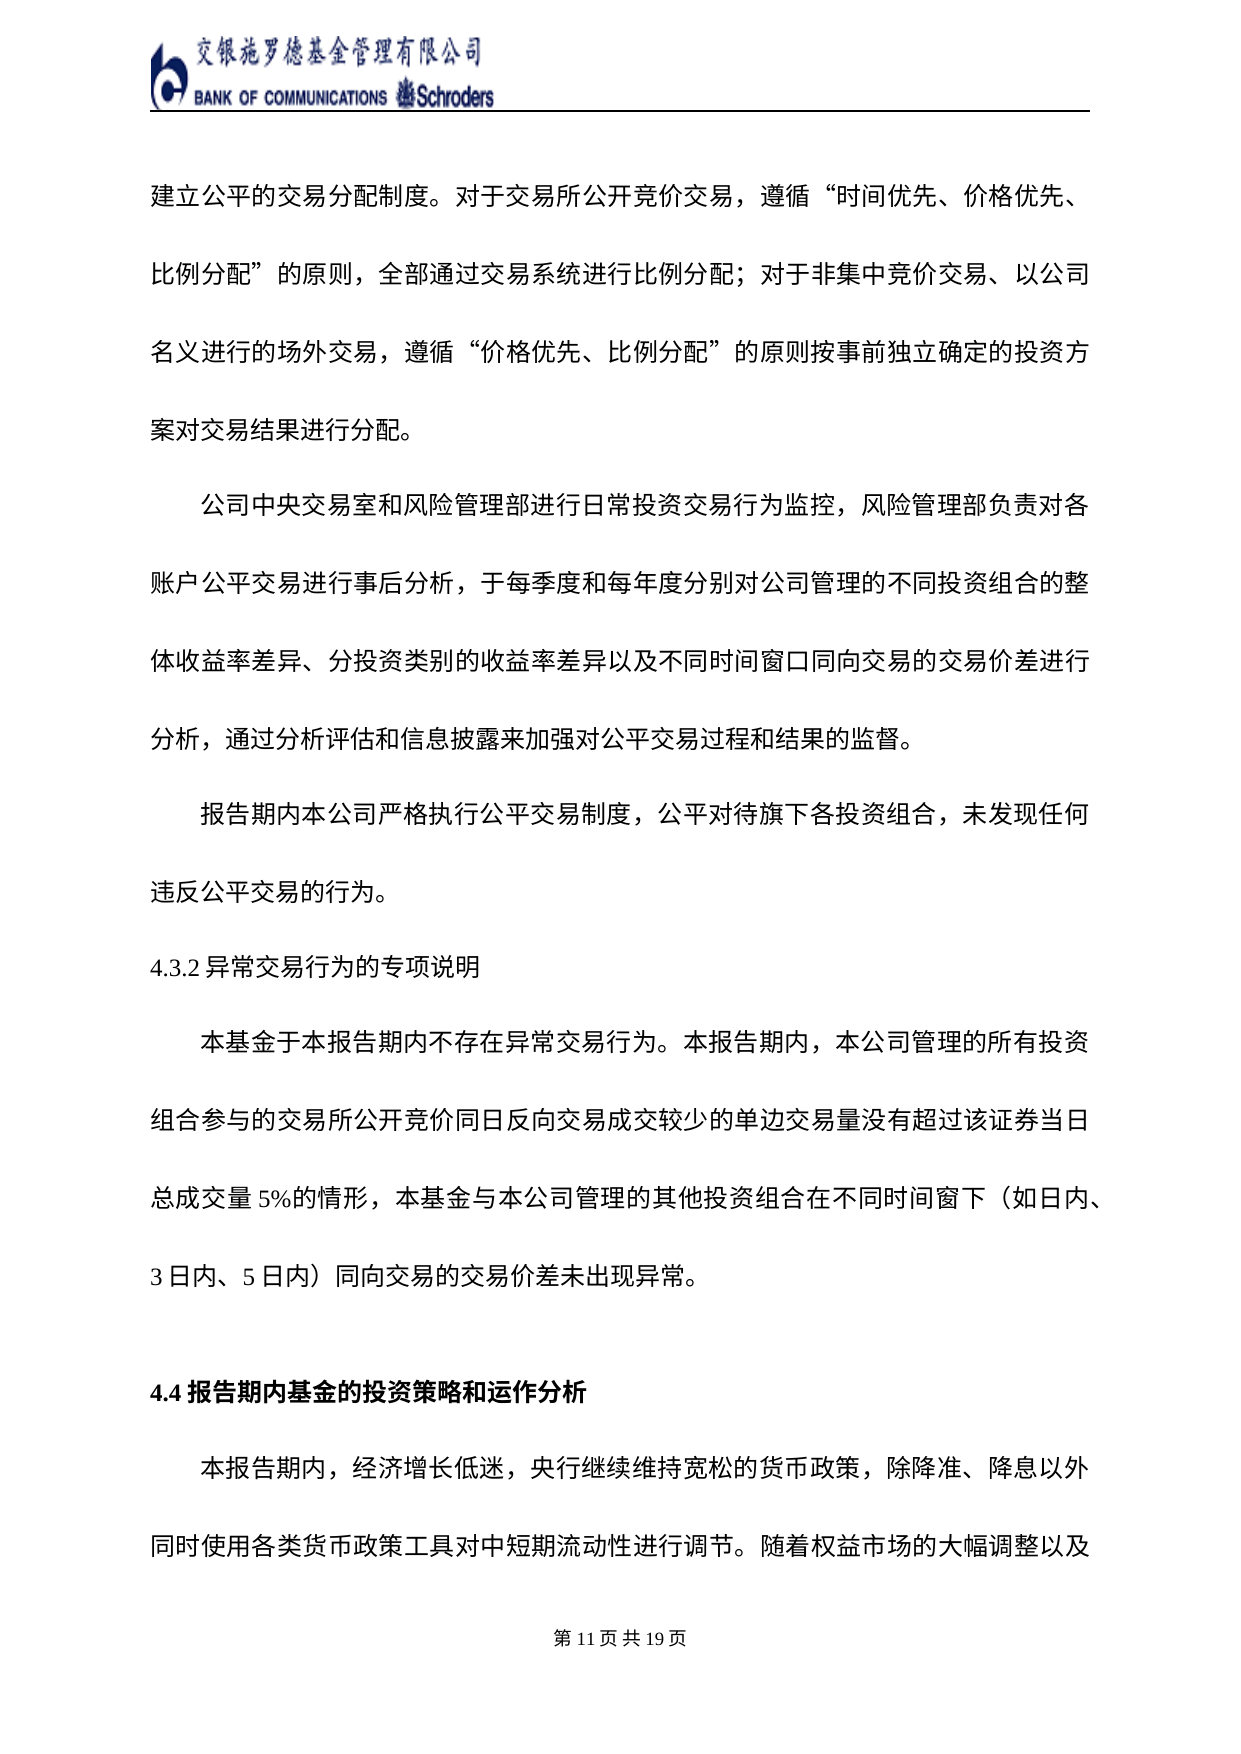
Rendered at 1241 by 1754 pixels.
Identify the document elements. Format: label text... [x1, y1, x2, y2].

text 报告期内本公司严格执行公平交易制度，公平对待旗下各投资组合，未发现任何违反公平交易的行为。 [150, 780, 1090, 923]
text 本基金于本报告期内不存在异常交易行为。本报告期内，本公司管理的所有投资组合参与的交易所公开竞价同日反向交易成交较少的单边交易量没有超过该证券当日总成交量5%的情形，本基金与本公司管理的其他投资组合在不同时间窗下（如日内、3日内、5日内）同向交易的交易价差未出现异常。 [150, 1008, 1090, 1307]
text 4.3.2异常交易行为的专项说明 [150, 933, 1090, 998]
text 公司中央交易室和风险管理部进行日常投资交易行为监控，风险管理部负责对各账户公平交易进行事后分析，于每季度和每年度分别对公司管理的不同投资组合的整体收益率差异、分投资类别的收益率差异以及不同时间窗口同向交易的交易价差进行分析，通过分析评估和信息披露来加强对公平交易过程和结果的监督。 [150, 471, 1090, 770]
text 4.4 报告期内基金的投资策略和运作分析 [150, 1358, 1090, 1423]
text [150, 162, 1090, 461]
picture [151, 36, 494, 110]
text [150, 1434, 1090, 1577]
